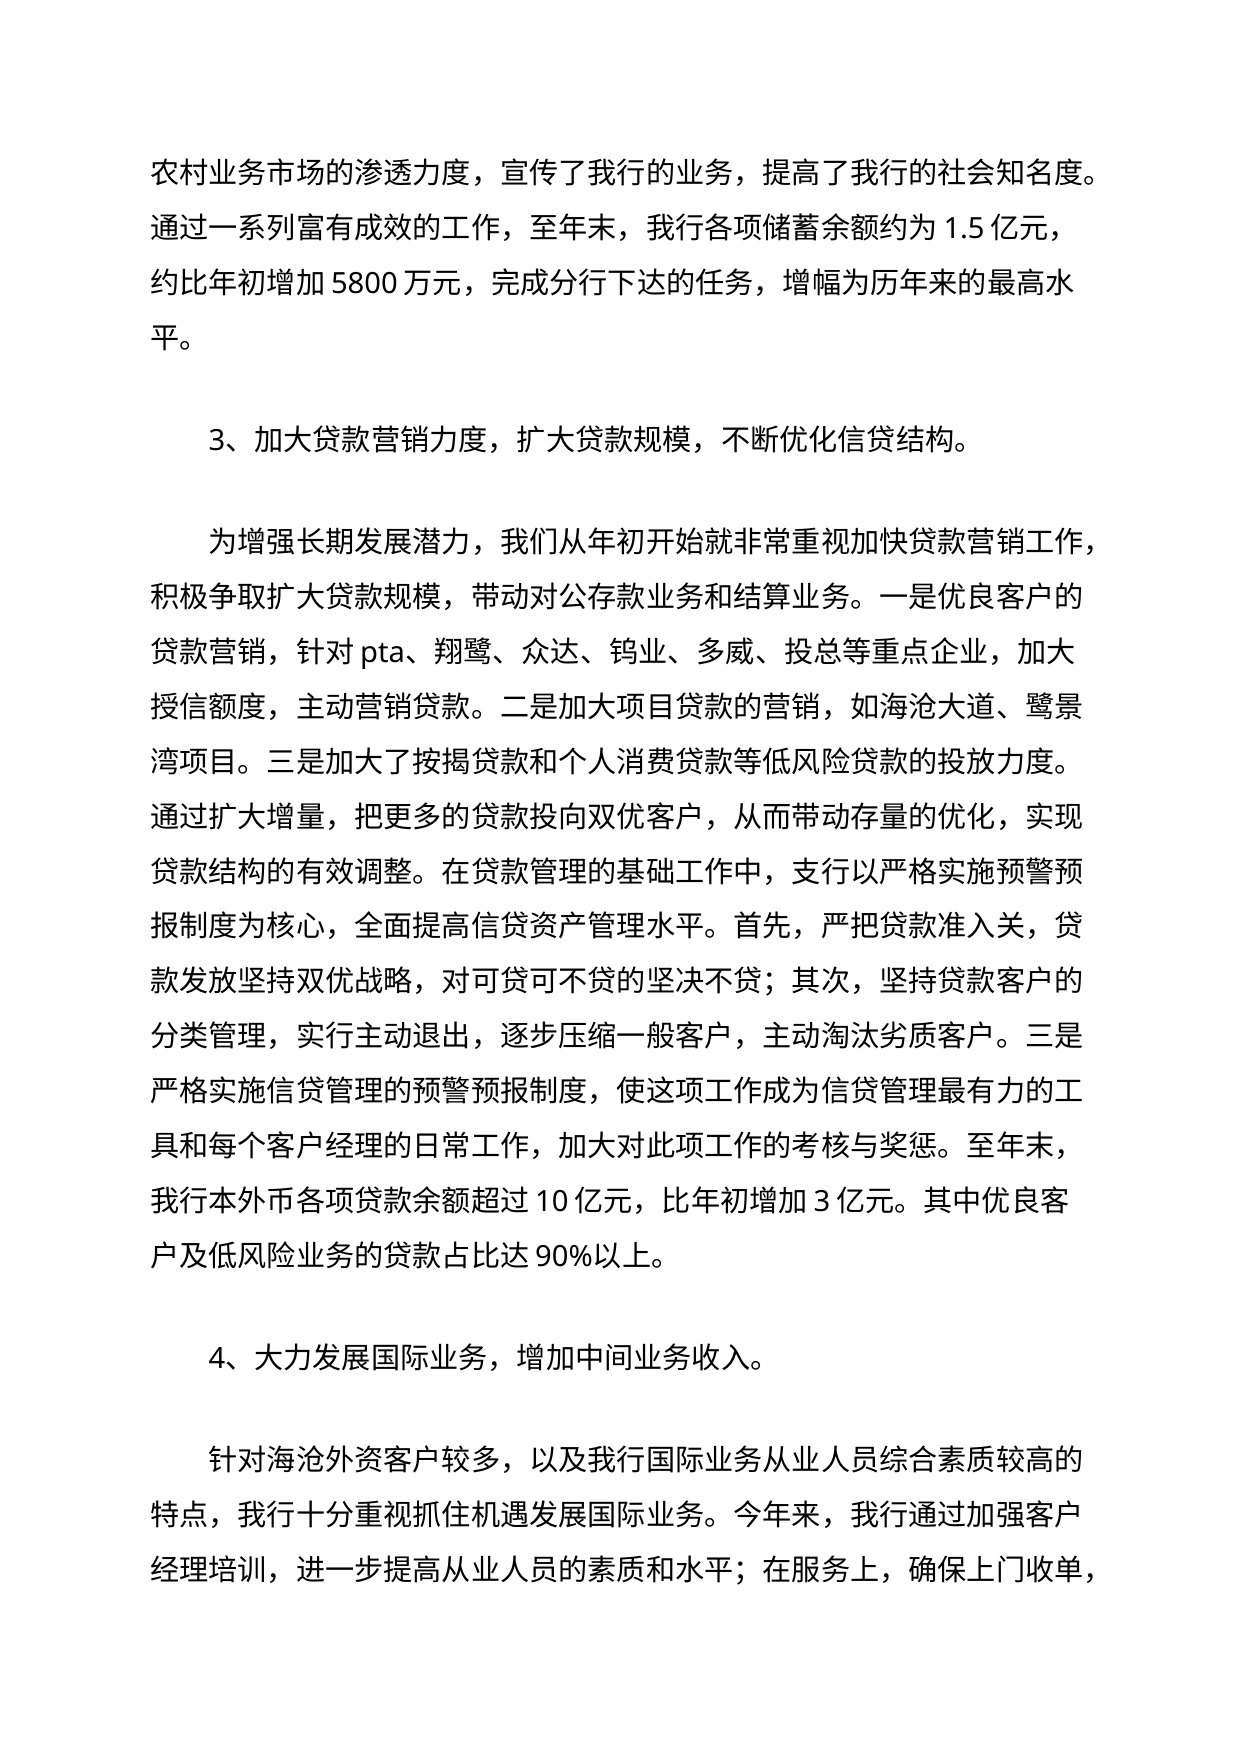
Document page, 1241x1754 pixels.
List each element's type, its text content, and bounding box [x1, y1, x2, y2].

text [150, 150, 1090, 357]
text 4、大力发展国际业务，增加中间业务收入。 [150, 1334, 1090, 1377]
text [150, 1436, 1090, 1588]
text 3、加大贷款营销力度，扩大贷款规模，不断优化信贷结构。 [150, 417, 1090, 459]
text 为增强长期发展潜力，我们从年初开始就非常重视加快贷款营销工作，积极争取扩大贷款规模，带动对公存款业务和结算业务。一是优良客户的贷款营销，针对pta、翔鹭、众达、钨业、多威、投总等重点企业，加大授信额度，主动营销贷款。二是加大项目贷款的营销，如海沧大道、鹭景湾项目。三是加大了按揭贷款和个人消费贷款等低风险贷款的投放力度。通过扩大增量，把更多的贷款投向双优客户，从而带动存量的优化，实现贷款结构的有效调整。在贷款管理的基础工作中，支行以严格实施预警预报制度为核心，全面提高信贷资产管理水平。首先，严把贷款准入关，贷款发放坚持双优战略，对可贷可不贷的坚决不贷；其次，坚持贷款客户的分类管理，实行主动退出，逐步压缩一般客户，主动淘汰劣质客户。三是严格实施信贷管理的预警预报制度，使这项工作成为信贷管理最有力的工具和每个客户经理的日常工作，加大对此项工作的考核与奖惩。至年末，我行本外币各项贷款余额超过10亿元，比年初增加3亿元。其中优良客户及低风险业务的贷款占比达90%以上。 [150, 519, 1090, 1275]
